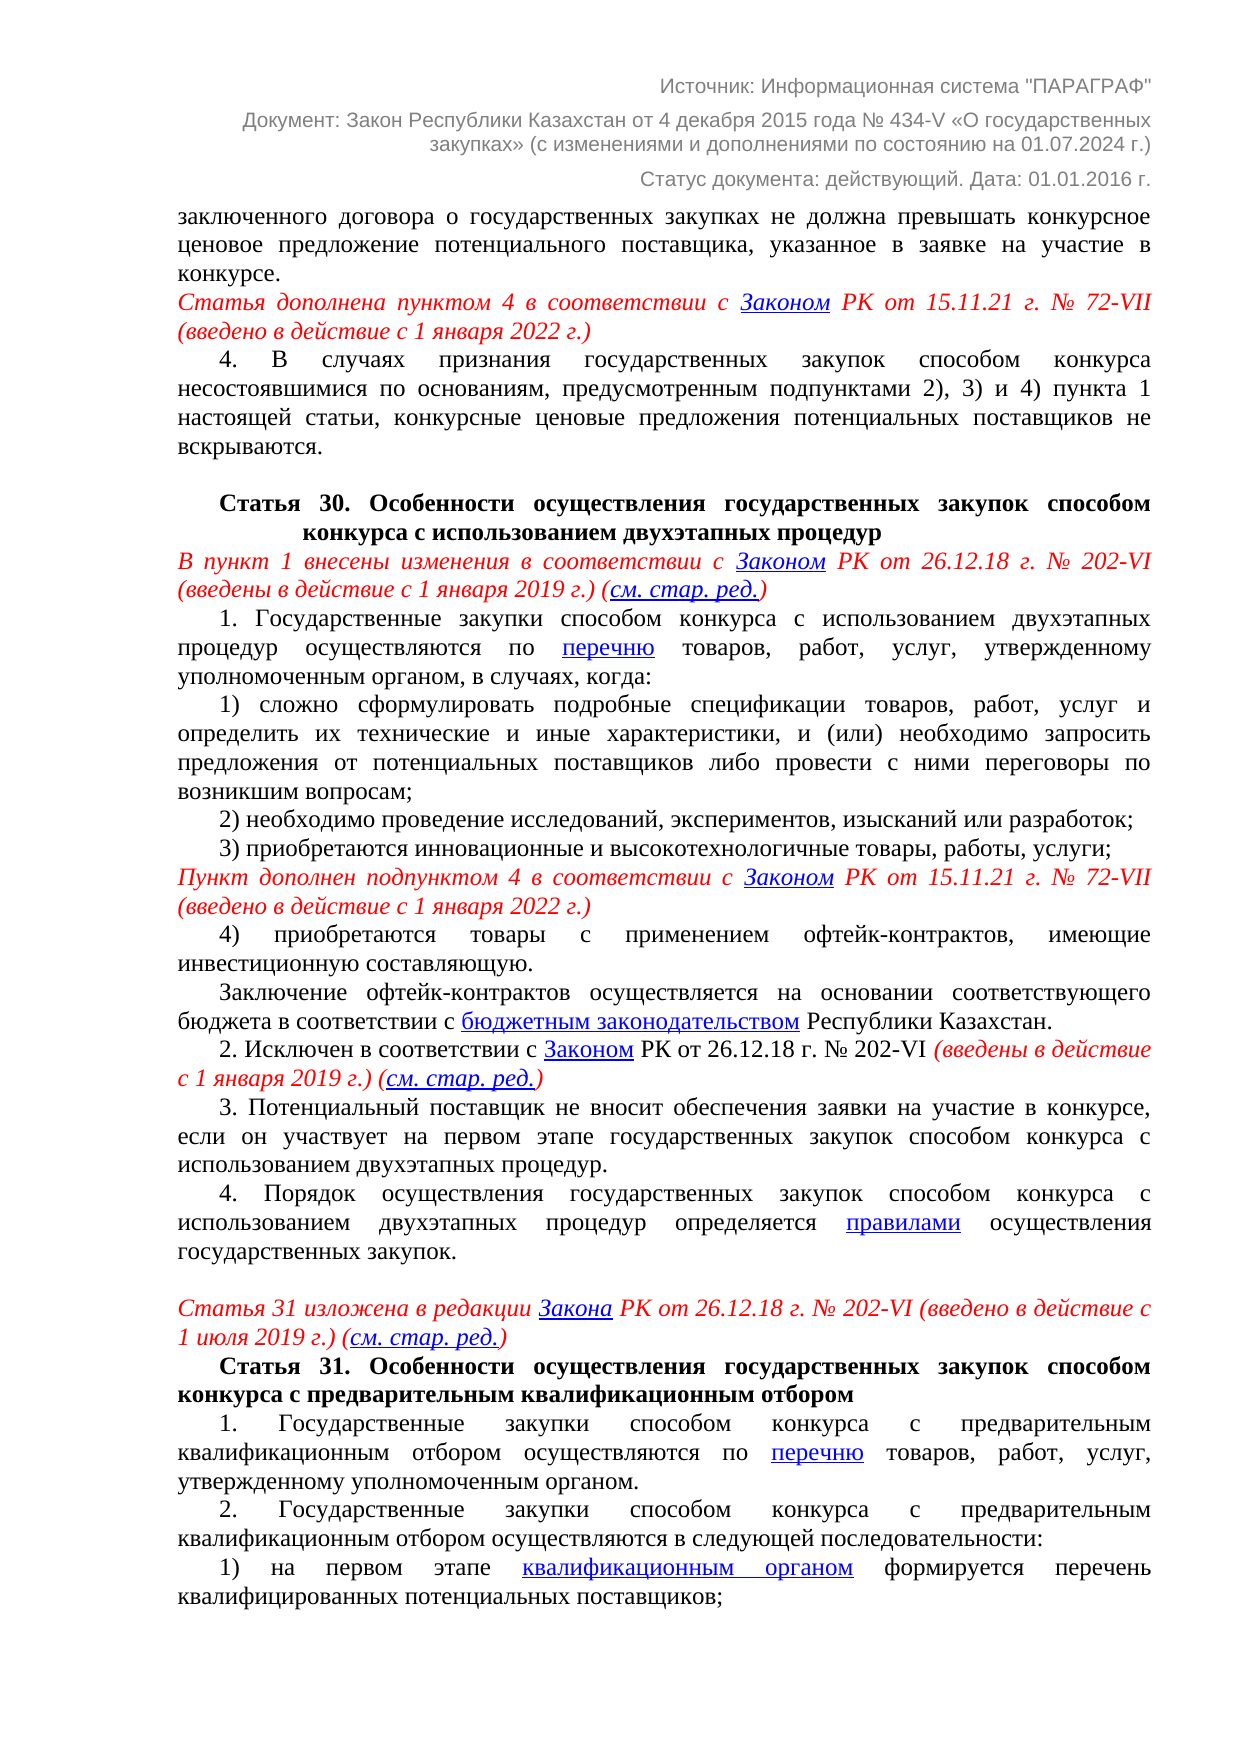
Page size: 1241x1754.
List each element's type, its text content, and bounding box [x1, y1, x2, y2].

text 1) сложно сформулировать подробные спецификации товаров, работ, услуг и определить их технические и иные характеристики, и (или) необходимо запросить предложения от потенциальных поставщиков либо провести с ними переговоры по возникшим вопросам; [177, 689, 1152, 804]
text Заключение офтейк-контрактов осуществляется на основании соответствующего бюджета в соответствии с бюджетным законодательством Республики Казахстан. [177, 977, 1152, 1034]
text 1) на первом этапе квалификационным органом формируется перечень квалифицированных потенциальных поставщиков; [177, 1552, 1152, 1609]
text 4. Порядок осуществления государственных закупок способом конкурса с использованием двухэтапных процедур определяется правилами осуществления государственных закупок. [177, 1178, 1152, 1264]
text 2. Государственные закупки способом конкурса с предварительным квалификационным отбором осуществляются в следующей последовательности: [177, 1494, 1152, 1552]
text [177, 201, 1152, 287]
text В пункт 1 внесены изменения в соответствии с Законом РК от 26.12.18 г. № 202-VI (введены в действие с 1 января 2019 г.) (см. стар. ред.) [177, 546, 1152, 603]
text 3) приобретаются инновационные и высокотехнологичные товары, работы, услуги; [177, 833, 1152, 862]
text 4. В случаях признания государственных закупок способом конкурса несостоявшимися по основаниям, предусмотренным подпунктами 2), 3) и 4) пункта 1 настоящей статьи, конкурсные ценовые предложения потенциальных поставщиков не вскрываются. [177, 344, 1152, 459]
text Статья 30. Особенности осуществления государственных закупок способом конкурса с использованием двухэтапных процедур [219, 488, 1152, 546]
text Пункт дополнен подпунктом 4 в соответствии с Законом РК от 15.11.21 г. № 72-VIІ (введено в действие с 1 января 2022 г.) [177, 862, 1152, 919]
text Статья 31. Особенности осуществления государственных закупок способом конкурса с предварительным квалификационным отбором [177, 1351, 1152, 1408]
text 2. Исключен в соответствии с Законом РК от 26.12.18 г. № 202-VI (введены в действие с 1 января 2019 г.) (см. стар. ред.) [177, 1034, 1152, 1092]
text 4) приобретаются товары с применением офтейк-контрактов, имеющие инвестиционную составляющую. [177, 919, 1152, 977]
text 2) необходимо проведение исследований, экспериментов, изысканий или разработок; [177, 804, 1152, 833]
text Статья дополнена пунктом 4 в соответствии с Законом РК от 15.11.21 г. № 72-VIІ (введено в действие с 1 января 2022 г.) [177, 287, 1152, 344]
text 1. Государственные закупки способом конкурса с предварительным квалификационным отбором осуществляются по перечню товаров, работ, услуг, утвержденному уполномоченным органом. [177, 1408, 1152, 1494]
text 1. Государственные закупки способом конкурса с использованием двухэтапных процедур осуществляются по перечню товаров, работ, услуг, утвержденному уполномоченным органом, в случаях, когда: [177, 603, 1152, 689]
text Статья 31 изложена в редакции Закона РК от 26.12.18 г. № 202-VI (введено в действие с 1 июля 2019 г.) (см. стар. ред.) [177, 1293, 1152, 1351]
text 3. Потенциальный поставщик не вносит обеспечения заявки на участие в конкурсе, если он участвует на первом этапе государственных закупок способом конкурса с использованием двухэтапных процедур. [177, 1092, 1152, 1178]
